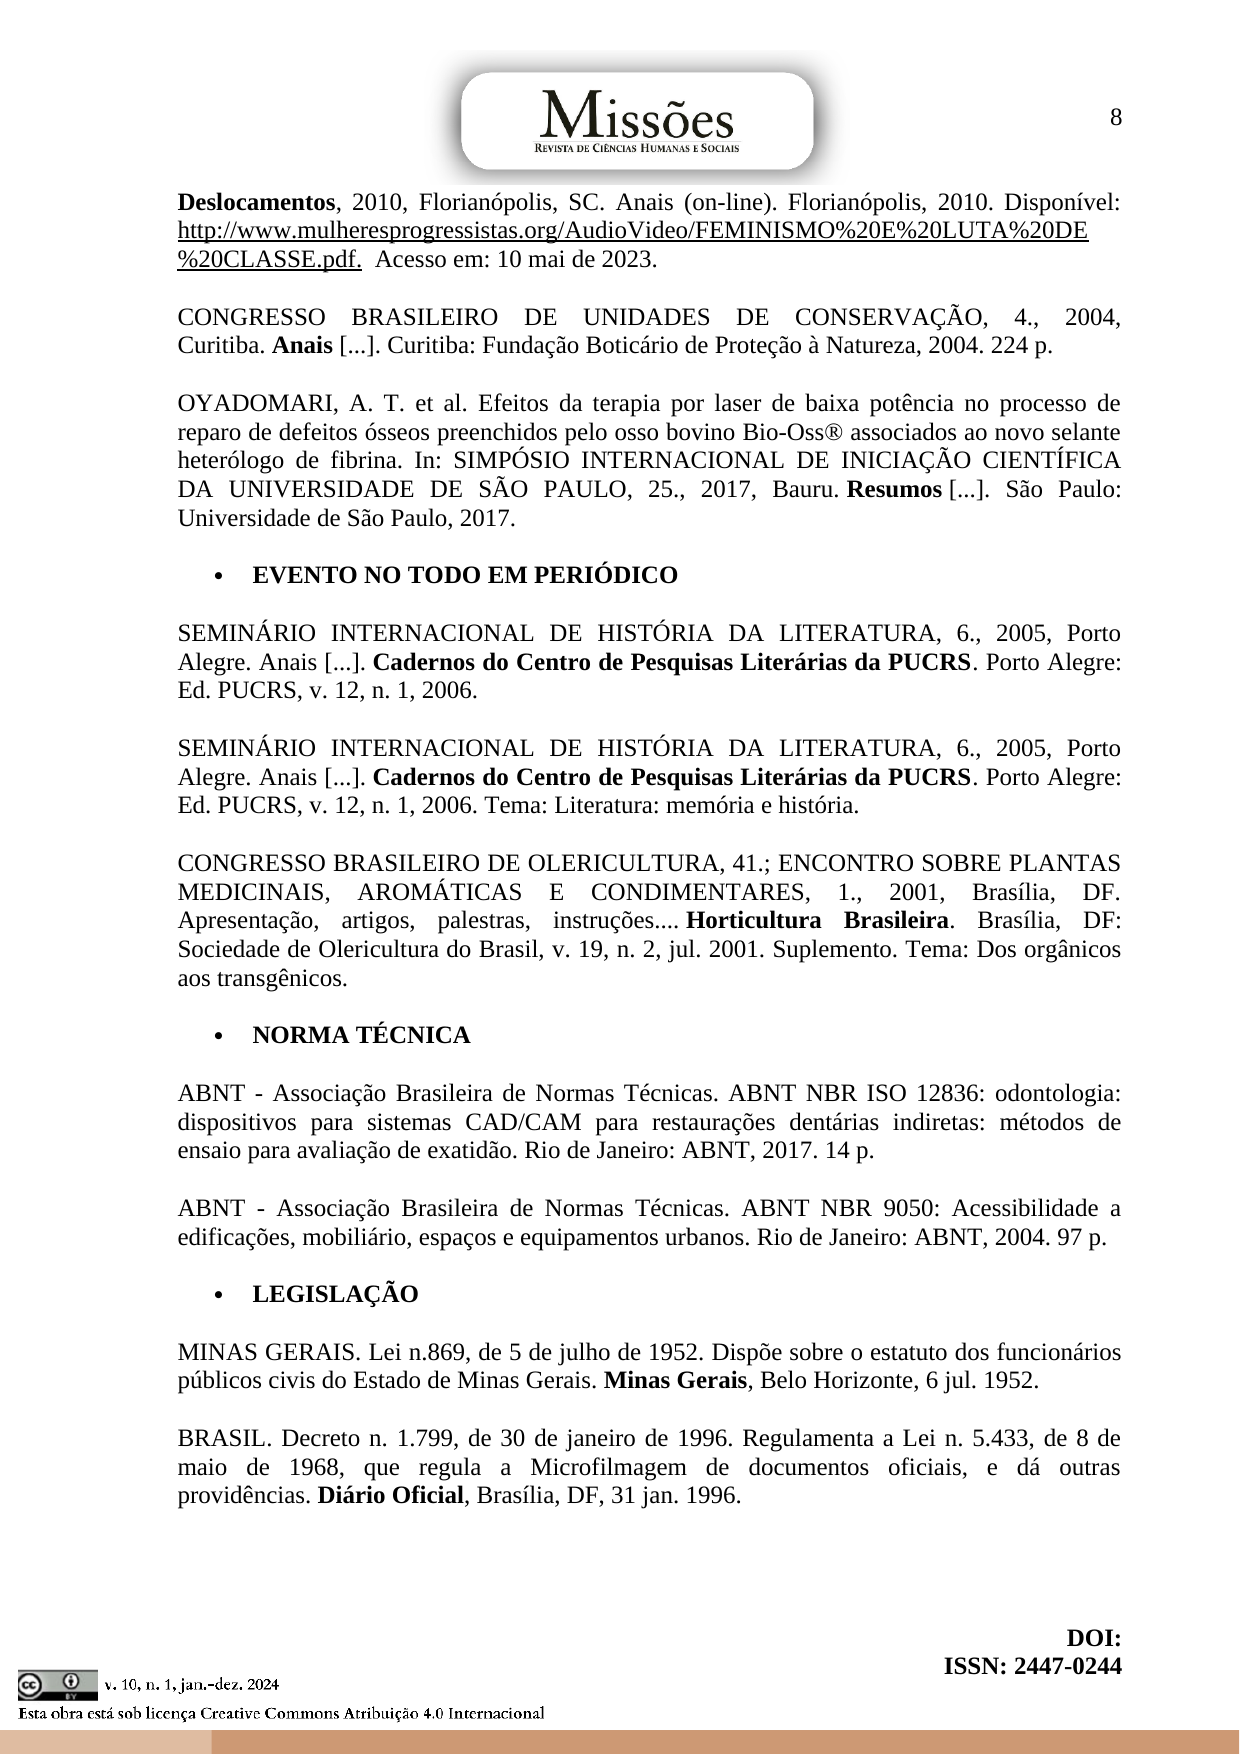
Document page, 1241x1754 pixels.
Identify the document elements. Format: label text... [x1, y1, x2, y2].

list LEGISLAÇÃO [215, 1279, 1122, 1308]
picture [0, 1577, 1240, 1754]
text ABNT - Associação Brasileira de Normas Técnicas. ABNT NBR 9050: Acessibilidade a edificações, mobiliário, espaços e equipamentos urbanos. Rio de Janeiro: ABNT, 2004. 97 p. [177, 1193, 1122, 1250]
text SEMINÁRIO INTERNACIONAL DE HISTÓRIA DA LITERATURA, 6., 2005, Porto Alegre. Anais [...]. Cadernos do Centro de Pesquisas Literárias da PUCRS. Porto Alegre: Ed. PUCRS, v. 12, n. 1, 2006. [177, 618, 1122, 704]
list EVENTO NO TODO EM PERIÓDICO [215, 560, 1122, 589]
text BRASIL. Decreto n. 1.799, de 30 de janeiro de 1996. Regulamenta a Lei n. 5.433, de 8 de maio de 1968, que regula a Microfilmagem de documentos oficiais, e dá outras providências. Diário Oficial, Brasília, DF, 31 jan. 1996. [177, 1423, 1122, 1509]
text CONGRESSO BRASILEIRO DE UNIDADES DE CONSERVAÇÃO, 4., 2004, Curitiba. Anais [...]. Curitiba: Fundação Boticário de Proteção à Natureza, 2004. 224 p. [177, 302, 1122, 359]
text OYADOMARI, A. T. et al. Efeitos da terapia por laser de baixa potência no processo de reparo de defeitos ósseos preenchidos pelo osso bovino Bio-Oss® associados ao novo selante heterólogo de fibrina. In: SIMPÓSIO INTERNACIONAL DE INICIAÇÃO CIENTÍFICA DA UNIVERSIDADE DE SÃO PAULO, 25., 2017, Bauru. Resumos [...]. São Paulo: Universidade de São Paulo, 2017. [177, 388, 1122, 532]
text SEMINÁRIO INTERNACIONAL DE HISTÓRIA DA LITERATURA, 6., 2005, Porto Alegre. Anais [...]. Cadernos do Centro de Pesquisas Literárias da PUCRS. Porto Alegre: Ed. PUCRS, v. 12, n. 1, 2006. Tema: Literatura: memória e história. [177, 733, 1122, 819]
list NORMA TÉCNICA [215, 1020, 1122, 1049]
picture [177, 50, 1123, 185]
text ABNT - Associação Brasileira de Normas Técnicas. ABNT NBR ISO 12836: odontologia: dispositivos para sistemas CAD/CAM para restaurações dentárias indiretas: métodos de ensaio para avaliação de exatidão. Rio de Janeiro: ABNT, 2017. 14 p. [177, 1078, 1122, 1164]
text MINAS GERAIS. Lei n.869, de 5 de julho de 1952. Dispõe sobre o estatuto dos funcionários públicos civis do Estado de Minas Gerais. Minas Gerais, Belo Horizonte, 6 jul. 1952. [177, 1337, 1122, 1394]
text CONGRESSO BRASILEIRO DE OLERICULTURA, 41.; ENCONTRO SOBRE PLANTAS MEDICINAIS, AROMÁTICAS E CONDIMENTARES, 1., 2001, Brasília, DF. Apresentação, artigos, palestras, instruções.... Horticultura Brasileira. Brasília, DF: Sociedade de Olericultura do Brasil, v. 19, n. 2, jul. 2001. Suplemento. Tema: Dos orgânicos aos transgênicos. [177, 848, 1122, 992]
